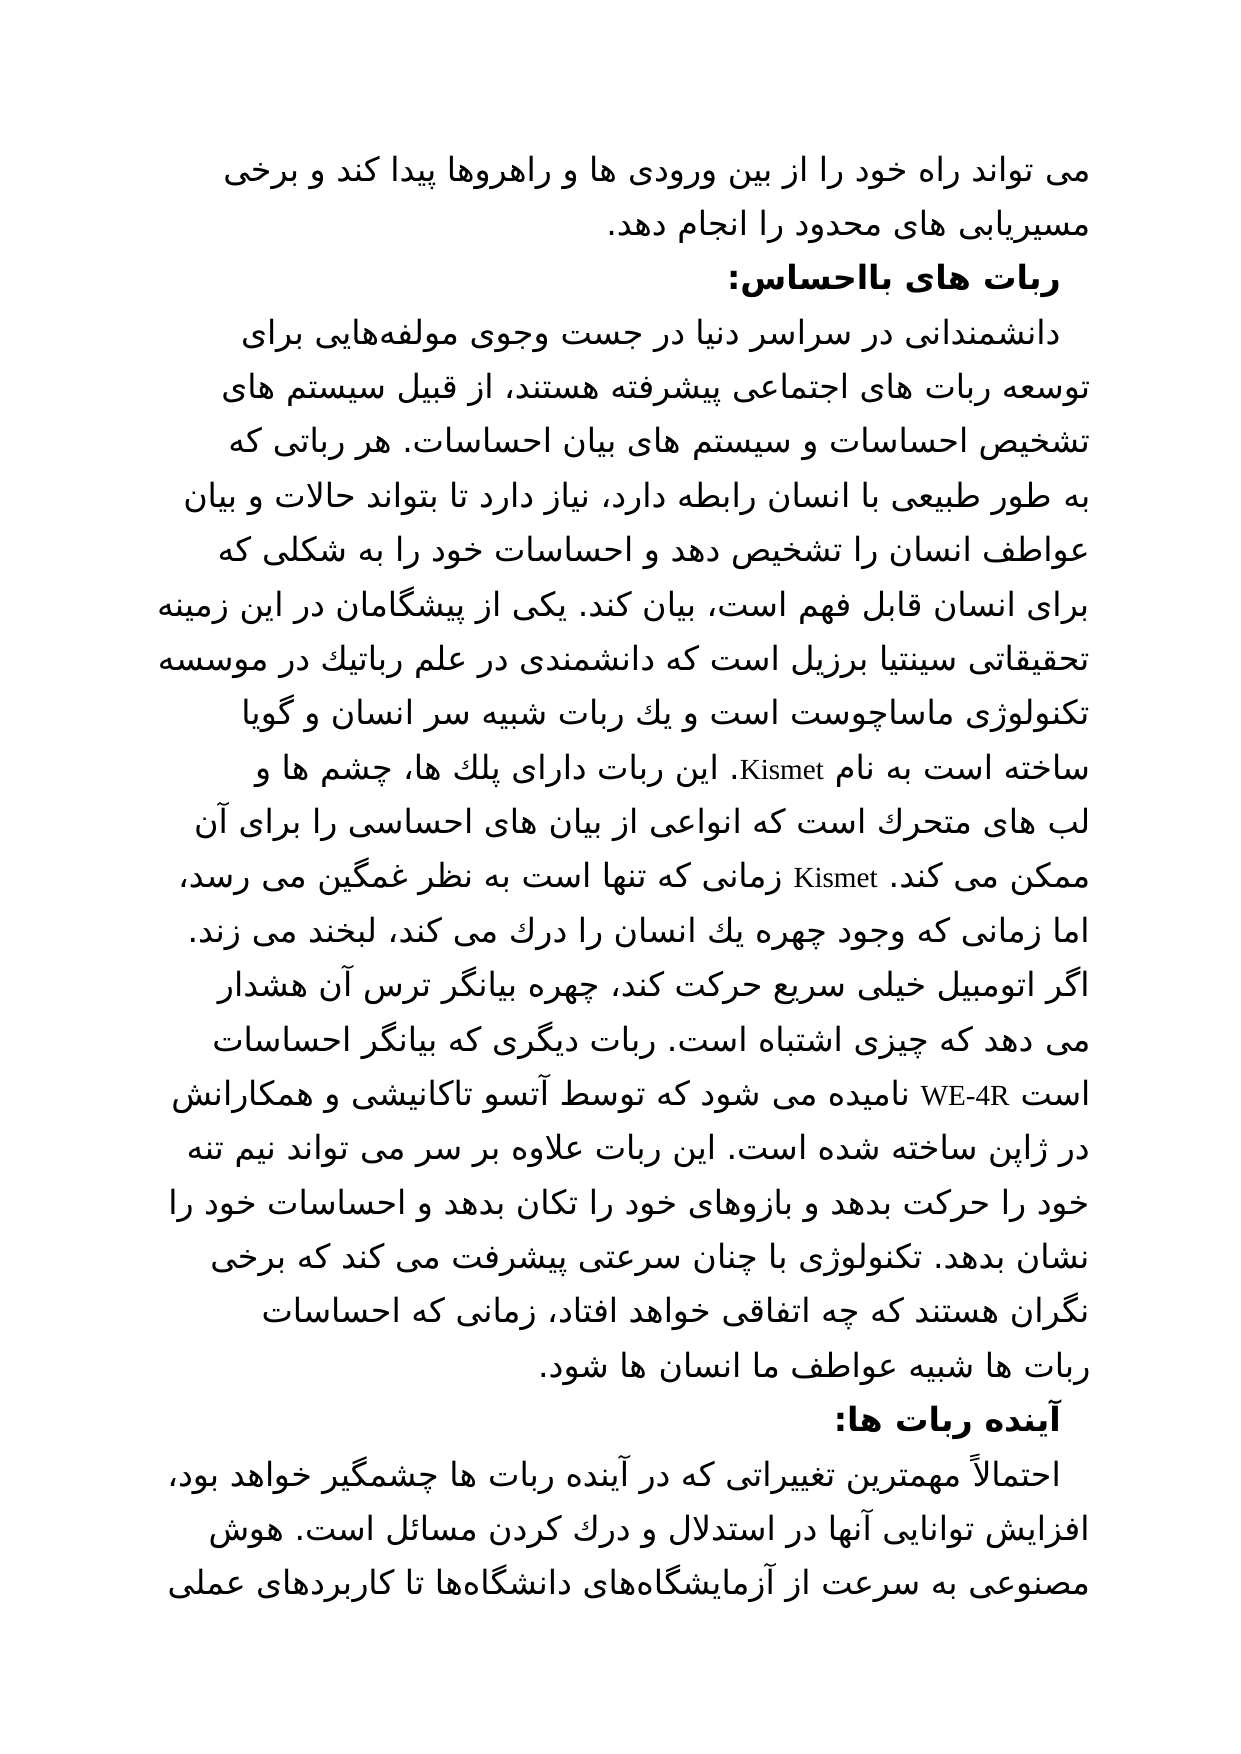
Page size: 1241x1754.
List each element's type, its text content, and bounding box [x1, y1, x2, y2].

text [150, 150, 1090, 243]
text ربات هاى بااحساس: [150, 259, 1090, 298]
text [150, 1455, 1090, 1603]
text آينده ربات ها: [150, 1401, 1090, 1439]
text دانشمندانى در سراسر دنيا در جست وجوى مولفه‌هايى براى توسعه ربات هاى اجتماعى پيشرفته هستند، از قبيل سيستم هاى تشخيص احساسات و سيستم هاى بيان احساسات. هر رباتى كه به طور طبيعى با انسان رابطه دارد، نياز دارد تا بتواند حالات و بيان عواطف انسان را تشخيص دهد و احساسات خود را به شكلى كه براى انسان قابل فهم است، بيان كند. يكى از پيشگامان در اين زمينه تحقيقاتى سينتيا برزيل است كه دانشمندى در علم رباتيك در موسسه تكنولوژى ماساچوست است و يك ربات شبيه سر انسان و گويا ساخته است به نام Kismet. اين ربات داراى پلك ها، چشم ها و لب هاى متحرك است كه انواعى از بيان هاى احساسى را براى آن ممكن مى كند. Kismet زمانى كه تنها است به نظر غمگين مى رسد، اما زمانى كه وجود چهره يك انسان را درك مى كند، لبخند مى زند. اگر اتومبيل خيلى سريع حركت كند، چهره بيانگر ترس آن هشدار مى دهد كه چيزى اشتباه است. ربات ديگرى كه بيانگر احساسات است WE-4R ناميده مى شود كه توسط آتسو تاكانيشى و همكارانش در ژاپن ساخته شده است. اين ربات علاوه بر سر مى تواند نيم تنه خود را حركت بدهد و بازوهاى خود را تكان بدهد و احساسات خود را نشان بدهد. تكنولوژى با چنان سرعتى پيشرفت مى كند كه برخى نگران هستند كه چه اتفاقى خواهد افتاد، زمانى كه احساسات ربات ها شبيه عواطف ما انسان ها شود. [150, 313, 1090, 1385]
